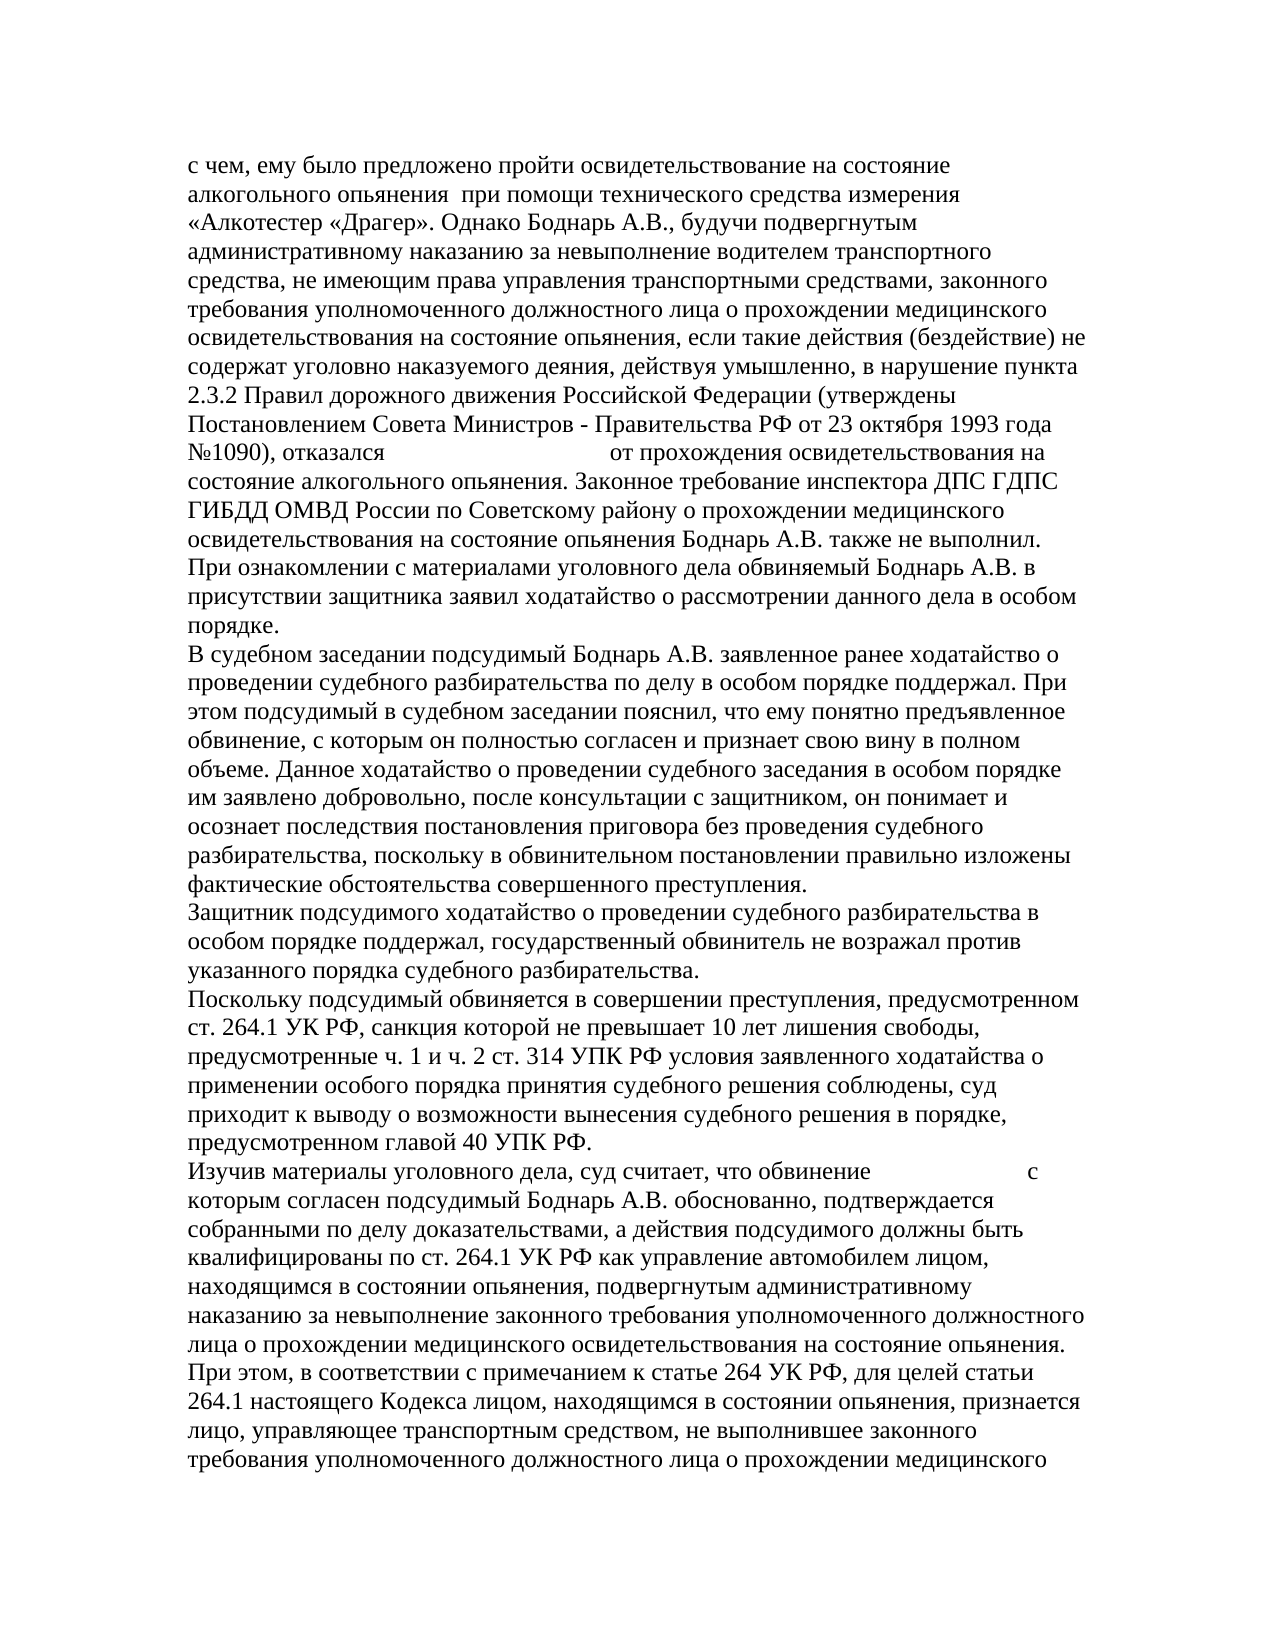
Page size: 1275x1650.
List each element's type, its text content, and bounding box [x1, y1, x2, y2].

text В судебном заседании подсудимый Боднарь А.В. заявленное ранее ходатайство о проведении судебного разбирательства по делу в особом порядке поддержал. При этом подсудимый в судебном заседании пояснил, что ему понятно предъявленное обвинение, с которым он полностью согласен и признает свою вину в полном объеме. Данное ходатайство о проведении судебного заседания в особом порядке им заявлено добровольно, после консультации с защитником, он понимает и осознает последствия постановления приговора без проведения судебного разбирательства, поскольку в обвинительном постановлении правильно изложены фактические обстоятельства совершенного преступления. [187, 639, 1087, 897]
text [187, 150, 1087, 552]
text При ознакомлении с материалами уголовного дела обвиняемый Боднарь А.В. в присутствии защитника заявил ходатайство о рассмотрении данного дела в особом порядке. [187, 552, 1087, 639]
text Защитник подсудимого ходатайство о проведении судебного разбирательства в особом порядке поддержал, государственный обвинитель не возражал против указанного порядка судебного разбирательства. [187, 897, 1087, 984]
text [187, 1357, 1087, 1472]
text Изучив материалы уголовного дела, суд считает, что обвинение с которым согласен подсудимый Боднарь А.В. обоснованно, подтверждается собранными по делу доказательствами, а действия подсудимого должны быть квалифицированы по ст. 264.1 УК РФ как управление автомобилем лицом, находящимся в состоянии опьянения, подвергнутым административному наказанию за невыполнение законного требования уполномоченного должностного лица о прохождении медицинского освидетельствования на состояние опьянения. [187, 1156, 1087, 1357]
text Поскольку подсудимый обвиняется в совершении преступления, предусмотренном ст. 264.1 УК РФ, санкция которой не превышает 10 лет лишения свободы, предусмотренные ч. 1 и ч. 2 ст. 314 УПК РФ условия заявленного ходатайства о применении особого порядка принятия судебного решения соблюдены, суд приходит к выводу о возможности вынесения судебного решения в порядке, предусмотренном главой 40 УПК РФ. [187, 984, 1087, 1156]
